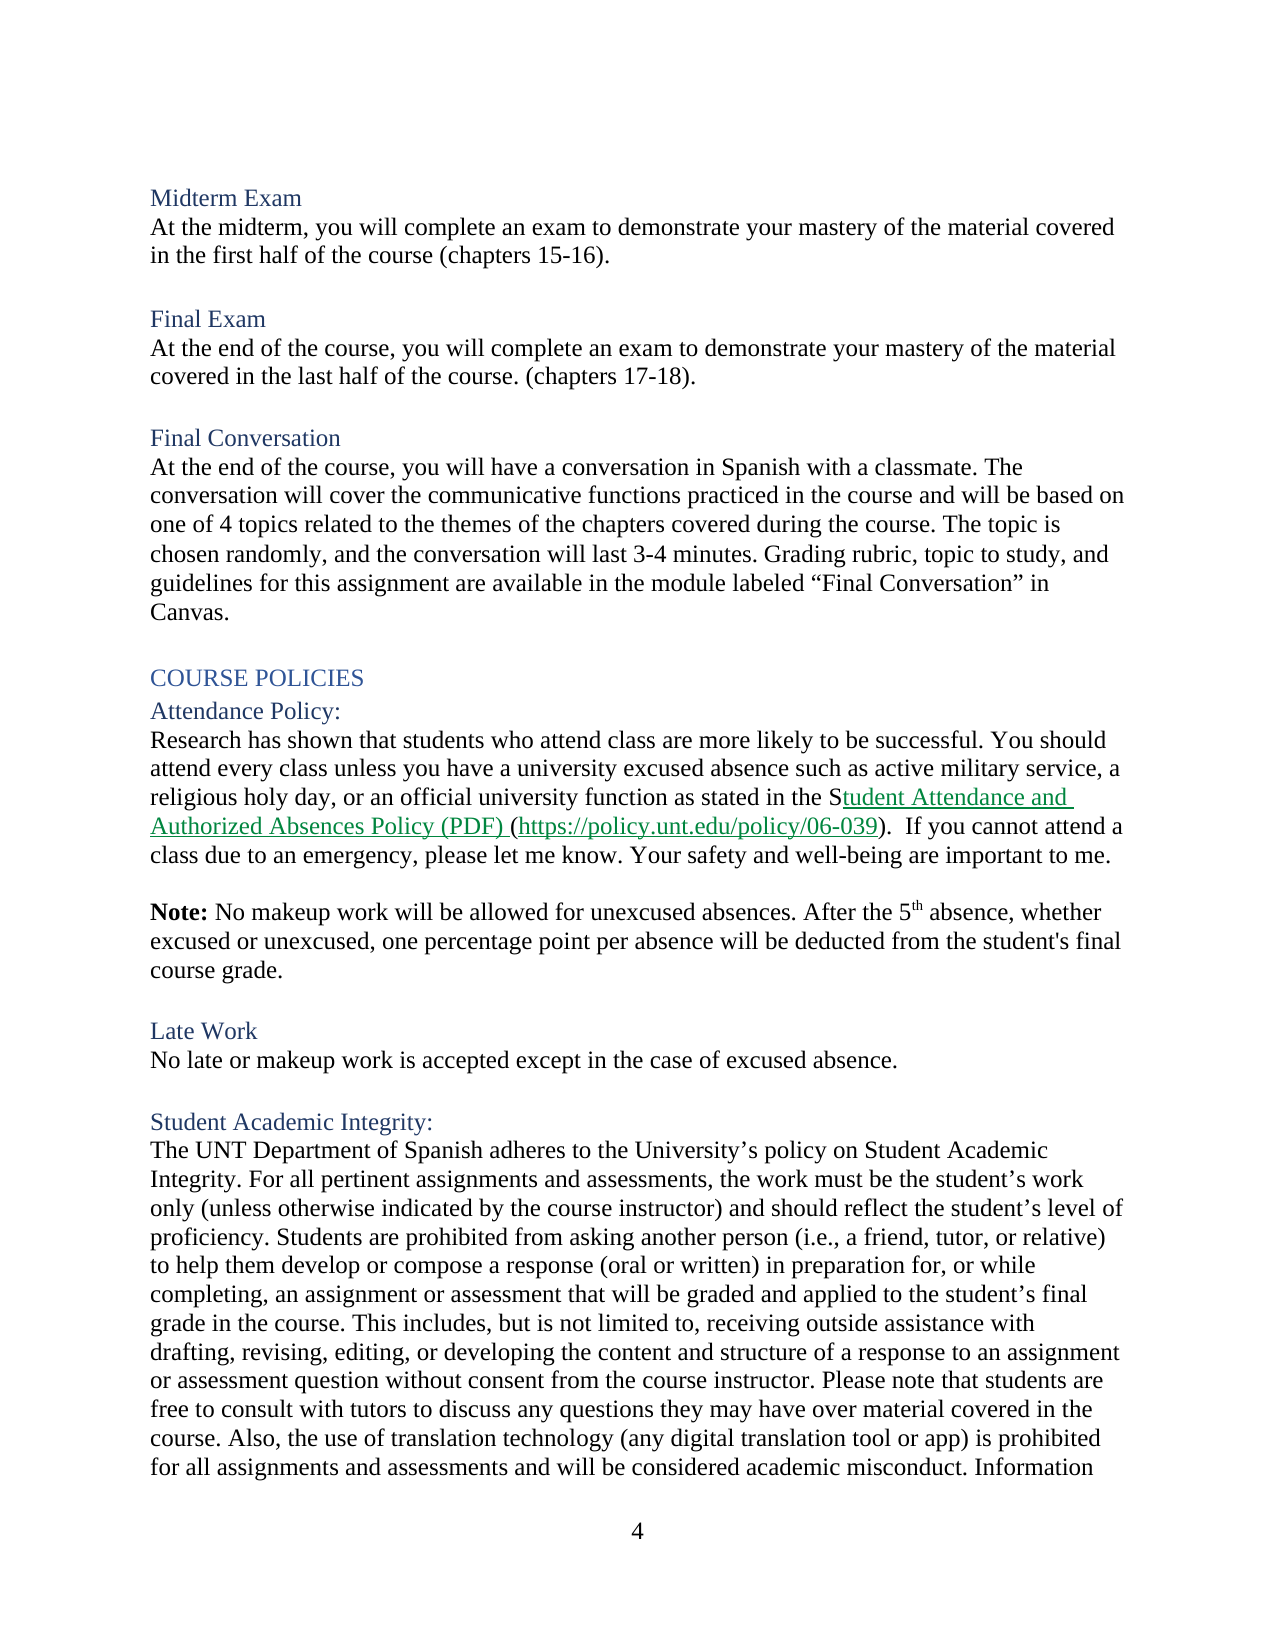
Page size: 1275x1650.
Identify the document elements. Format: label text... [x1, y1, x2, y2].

text At the midterm, you will complete an exam to demonstrate your mastery of the material covered in the first half of the course (chapters 15-16). [150, 212, 1125, 269]
subtitle Final Exam [150, 304, 1125, 333]
text No late or makeup work is accepted except in the case of excused absence. [150, 1045, 1125, 1074]
text Attendance Policy: [150, 696, 1125, 725]
text Research has shown that students who attend class are more likely to be successful. You should attend every class unless you have a university excused absence such as active military service, a religious holy day, or an official university function as stated in the Student Attendance and Authorized Absences Policy (PDF) (https://policy.unt.edu/policy/06-039). If you cannot attend a class due to an emergency, please let me know. Your safety and well-being are important to me. [150, 725, 1125, 868]
text At the end of the course, you will have a conversation in Spanish with a classmate. The conversation will cover the communicative functions practiced in the course and will be based on one of 4 topics related to the themes of the chapters covered during the course. The topic is chosen randomly, and the conversation will last 3-4 minutes. Grading rubric, topic to study, and guidelines for this assignment are available in the module labeled “Final Conversation” in Canvas. [150, 452, 1125, 626]
text Note: No makeup work will be allowed for unexcused absences. After the 5th absence, whether excused or unexcused, one percentage point per absence will be deducted from the student's final course grade. [150, 897, 1125, 983]
subtitle Midterm Exam [150, 183, 1125, 212]
subtitle Student Academic Integrity: [150, 1107, 1125, 1136]
subtitle COURSE POLICIES [150, 663, 1125, 692]
subtitle Final Conversation [150, 423, 1125, 452]
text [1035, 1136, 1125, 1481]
subtitle Late Work [150, 1016, 1125, 1045]
text At the end of the course, you will complete an exam to demonstrate your mastery of the material covered in the last half of the course. (chapters 17-18). [150, 333, 1125, 390]
